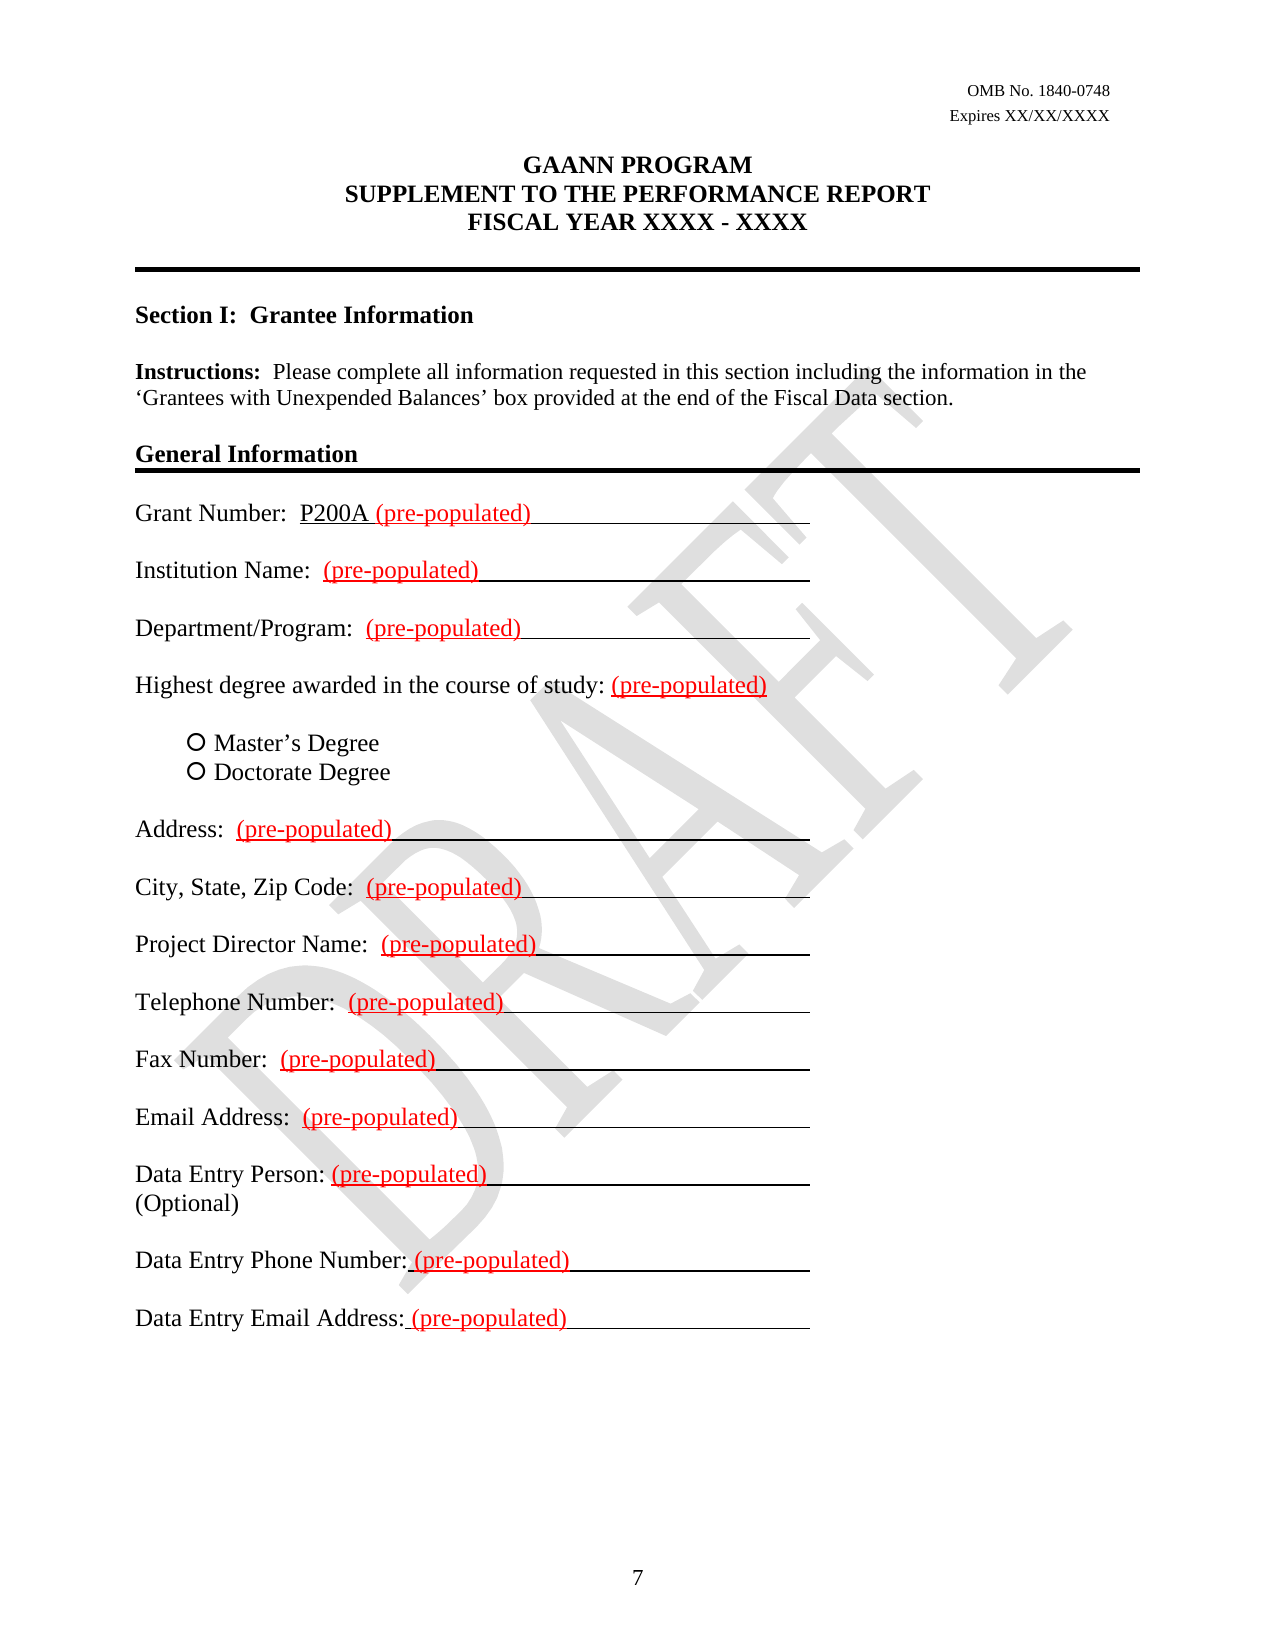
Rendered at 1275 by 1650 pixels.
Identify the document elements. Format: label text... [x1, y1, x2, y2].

text FISCAL YEAR XXXX - XXXX [135, 207, 1140, 236]
text Institution Name: (pre-populated) [135, 555, 1140, 584]
text Data Entry Person: (pre-populated) [135, 1159, 1140, 1188]
subtitle General Information [135, 439, 1140, 468]
text Telephone Number: (pre-populated) [135, 987, 1140, 1015]
text (Optional) [135, 1188, 1140, 1217]
text Data Entry Phone Number: (pre-populated) [135, 1245, 1140, 1274]
text Highest degree awarded in the course of study: (pre-populated) [135, 670, 1140, 699]
text Email Address: (pre-populated) [135, 1102, 1140, 1130]
text Master’s Degree [185, 728, 1140, 757]
text Doctorate Degree [185, 757, 1140, 785]
text SUPPLEMENT TO THE PERFORMANCE REPORT [135, 179, 1140, 207]
text Grant Number: P200A (pre-populated) [135, 498, 1140, 527]
text Fax Number: (pre-populated) [135, 1044, 1140, 1073]
text Department/Program: (pre-populated) [135, 613, 1140, 642]
text GAANN PROGRAM [135, 150, 1140, 179]
text Address: (pre-populated) [135, 814, 1140, 843]
text City, State, Zip Code: (pre-populated) [135, 872, 1140, 900]
text Data Entry Email Address: (pre-populated) [135, 1303, 1140, 1332]
text Instructions: Please complete all information requested in this section including the information in the ‘Grantees with Unexpended Balances’ box provided at the end of the Fiscal Data section. [135, 358, 1140, 411]
text Project Director Name: (pre-populated) [135, 929, 1140, 958]
subtitle Section I: Grantee Information [135, 301, 1140, 329]
